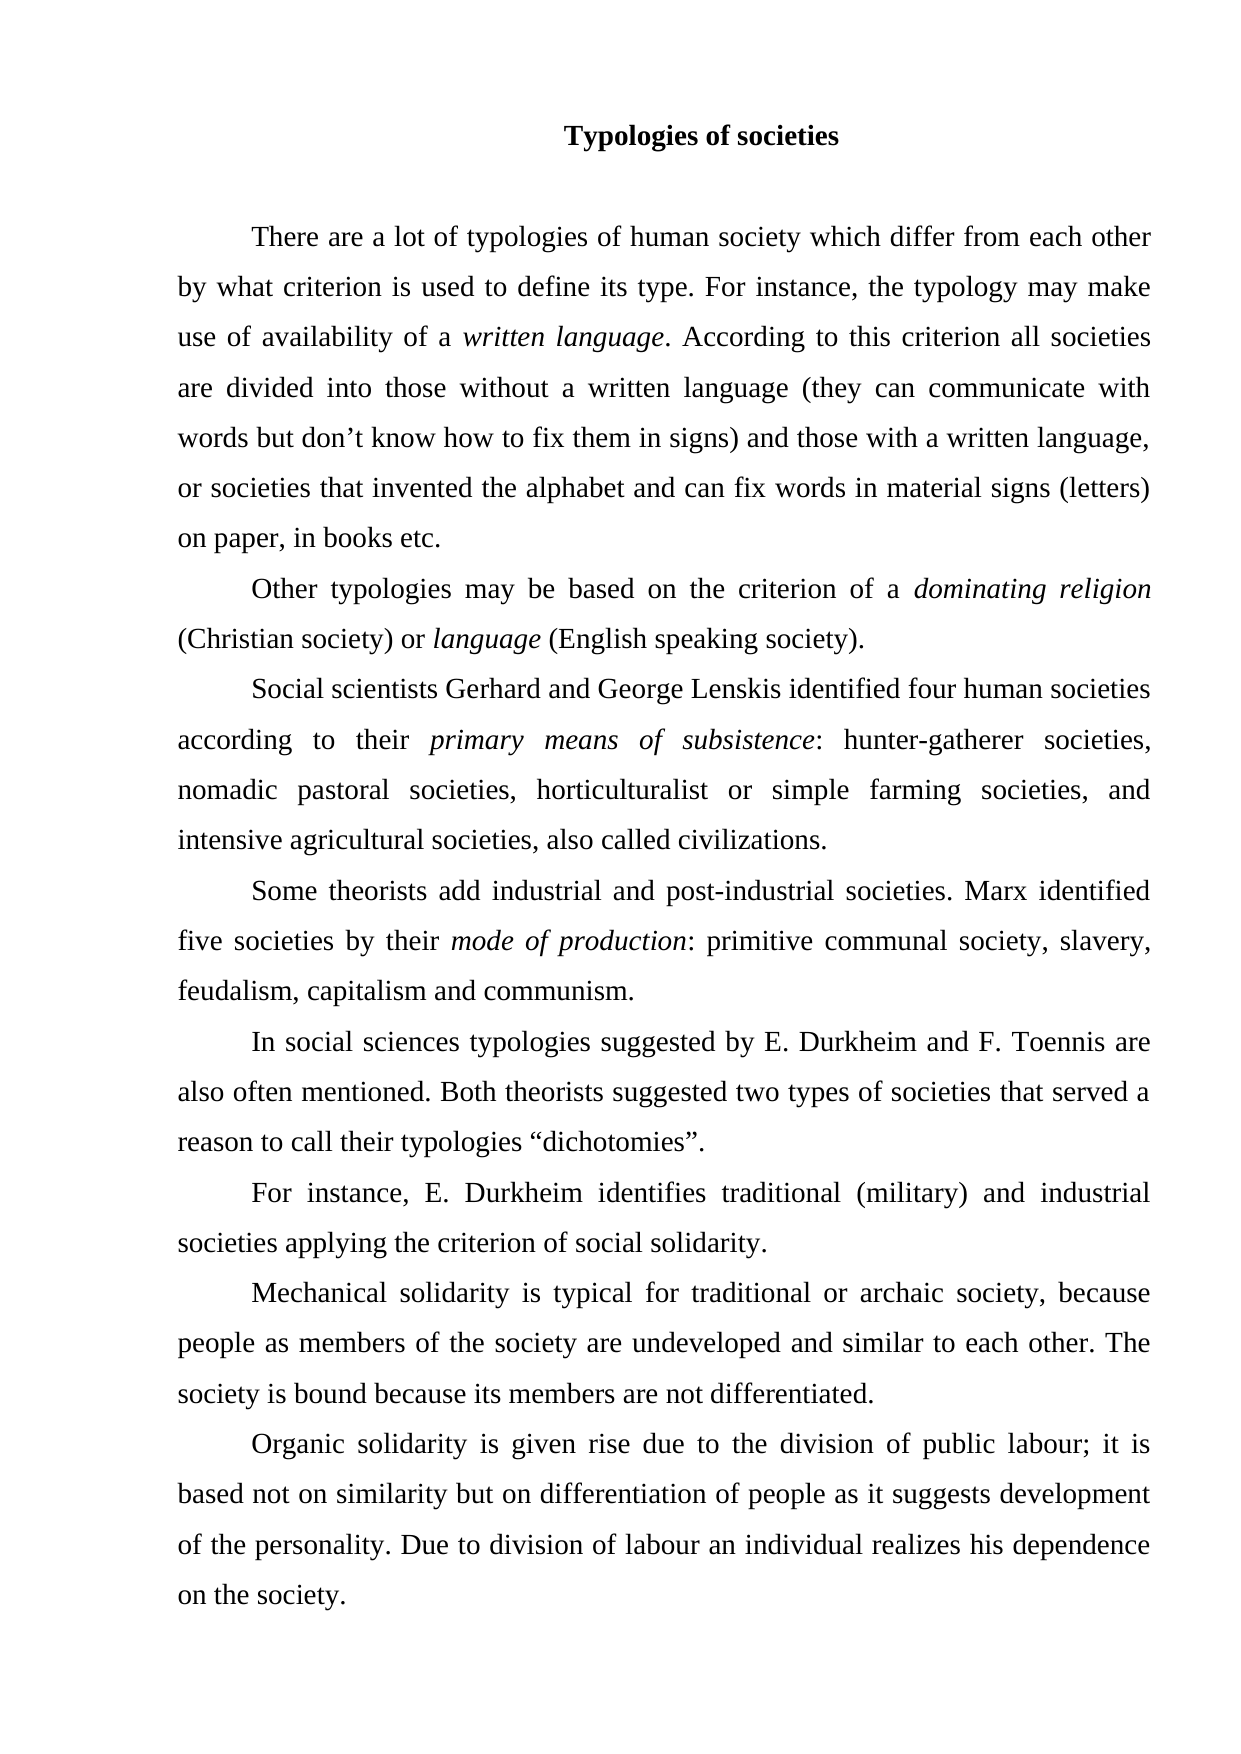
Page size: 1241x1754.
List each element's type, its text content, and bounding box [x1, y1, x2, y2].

text There are a lot of typologies of human society which differ from each other by what criterion is used to define its type. For instance, the typology may make use of availability of a written language. According to this criterion all societies are divided into those without a written language (they can communicate with words but don’t know how to fix them in signs) and those with a written language, or societies that invented the alphabet and can fix words in material signs (letters) on paper, in books etc. [177, 219, 1152, 554]
text Other typologies may be based on the criterion of a dominating religion (Christian society) or language (English speaking society). [177, 571, 1152, 655]
text Typologies of societies [177, 118, 1152, 152]
text In social sciences typologies suggested by E. Durkheim and F. Toennis are also often mentioned. Both theorists suggested two types of societies that served a reason to call their typologies “dichotomies”. [177, 1024, 1152, 1158]
text Social scientists Gerhard and George Lenskis identified four human societies according to their primary means of subsistence: hunter-gatherer societies, nomadic pastoral societies, horticulturalist or simple farming societies, and intensive agricultural societies, also called civilizations. [177, 672, 1152, 856]
text Some theorists add industrial and post-industrial societies. Marx identified five societies by their mode of production: primitive communal society, slavery, feudalism, capitalism and communism. [177, 873, 1152, 1007]
text Organic solidarity is given rise due to the division of public labour; it is based not on similarity but on differentiation of people as it suggests development of the personality. Due to division of labour an individual realizes his dependence on the society. [177, 1426, 1152, 1611]
text Mechanical solidarity is typical for traditional or archaic society, because people as members of the society are undeveloped and similar to each other. The society is bound because its members are not differentiated. [177, 1275, 1152, 1409]
text For instance, E. Durkheim identifies traditional (military) and industrial societies applying the criterion of social solidarity. [177, 1175, 1152, 1258]
